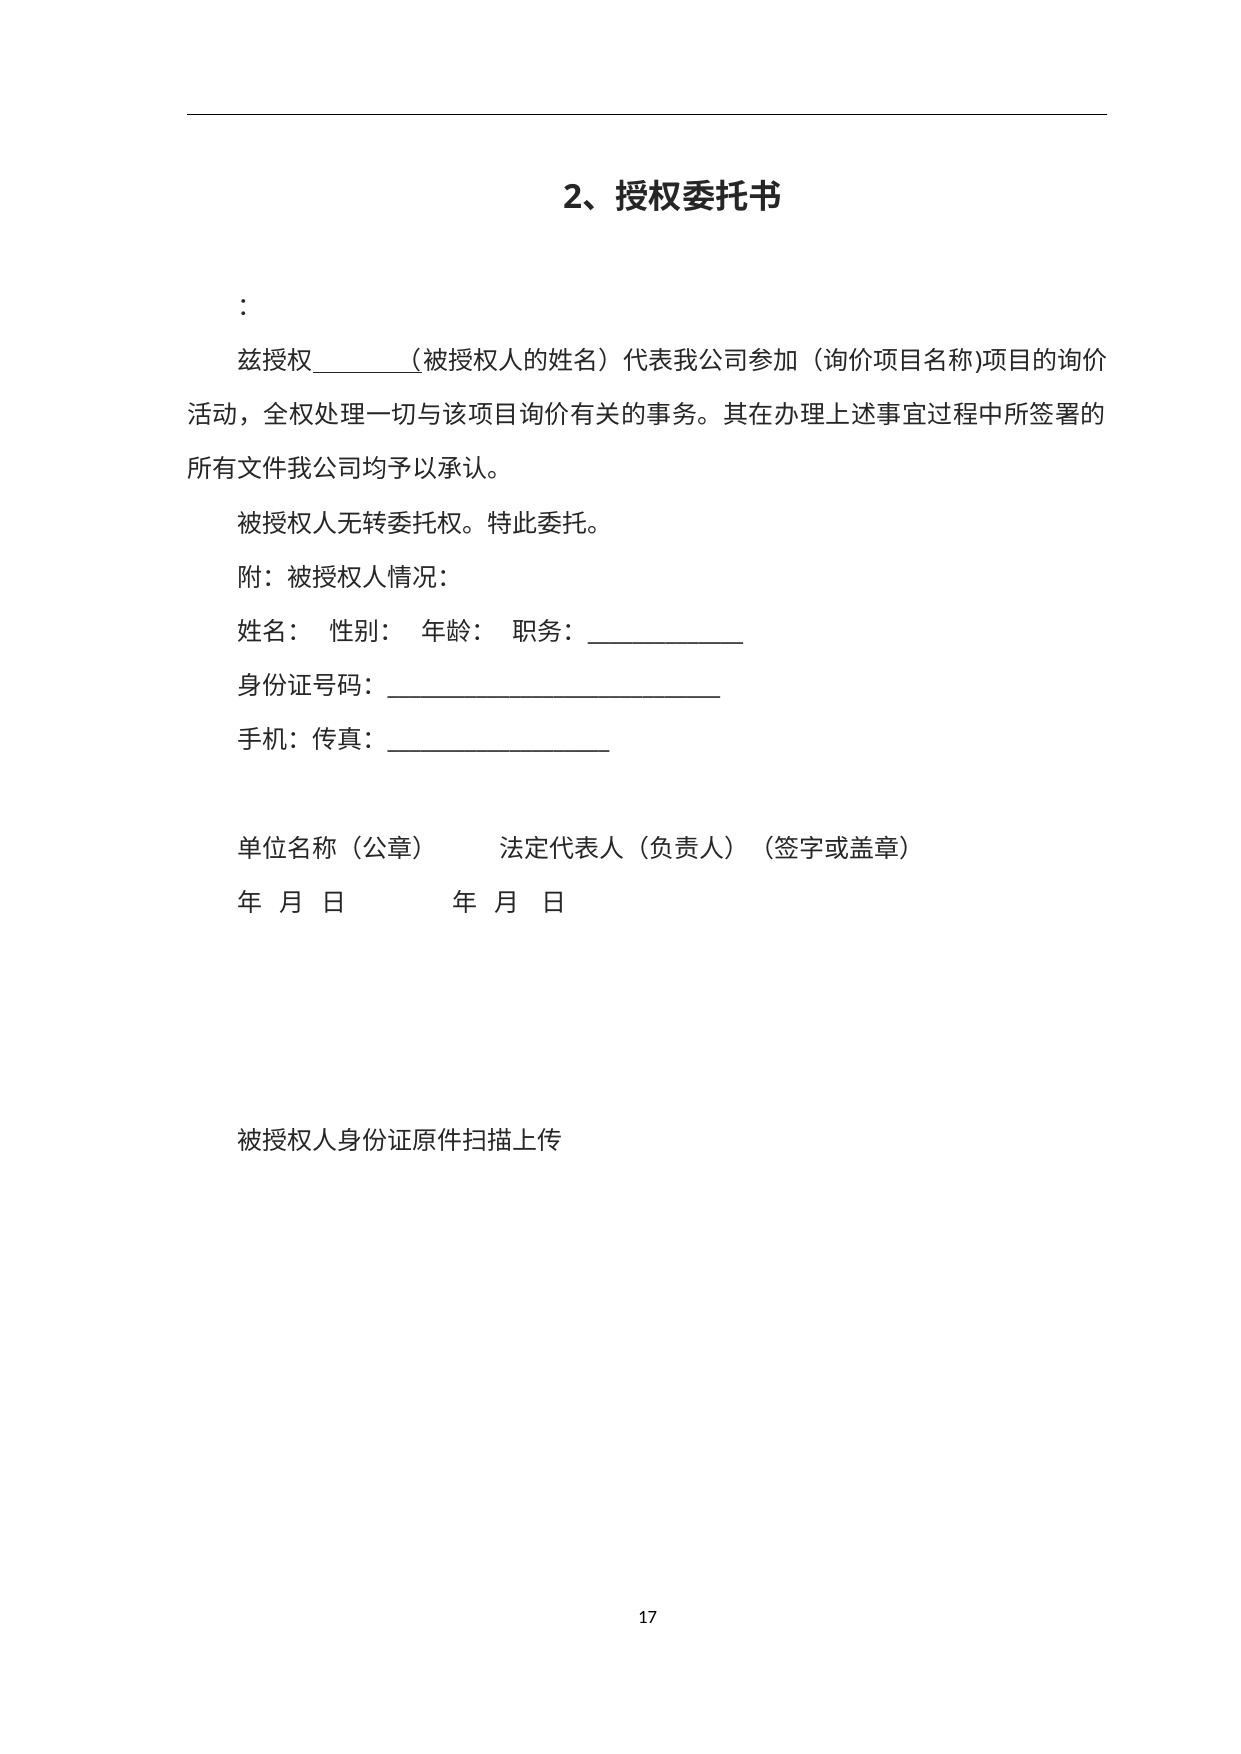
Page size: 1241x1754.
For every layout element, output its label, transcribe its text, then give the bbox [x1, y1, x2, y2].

text 被授权人无转委托权。特此委托。 [187, 489, 1107, 543]
text 身份证号码：______________________________ [187, 651, 1107, 705]
text 附：被授权人情况： [187, 543, 1107, 597]
text 手机：传真：____________________ [187, 705, 1107, 759]
text ： [187, 272, 1107, 326]
text 被授权人身份证原件扫描上传 [187, 1106, 1107, 1160]
text 年 月 日 年 月 日 [187, 868, 1107, 922]
text 2、授权委托书 [187, 162, 1107, 227]
text 单位名称（公章） 法定代表人（负责人）（签字或盖章） [187, 814, 1107, 868]
text 兹授权 （被授权人的姓名）代表我公司参加（询价项目名称)项目的询价活动，全权处理一切与该项目询价有关的事务。其在办理上述事宜过程中所签署的所有文件我公司均予以承认。 [187, 326, 1107, 489]
text 姓名： 性别： 年龄： 职务：______________ [187, 597, 1107, 651]
